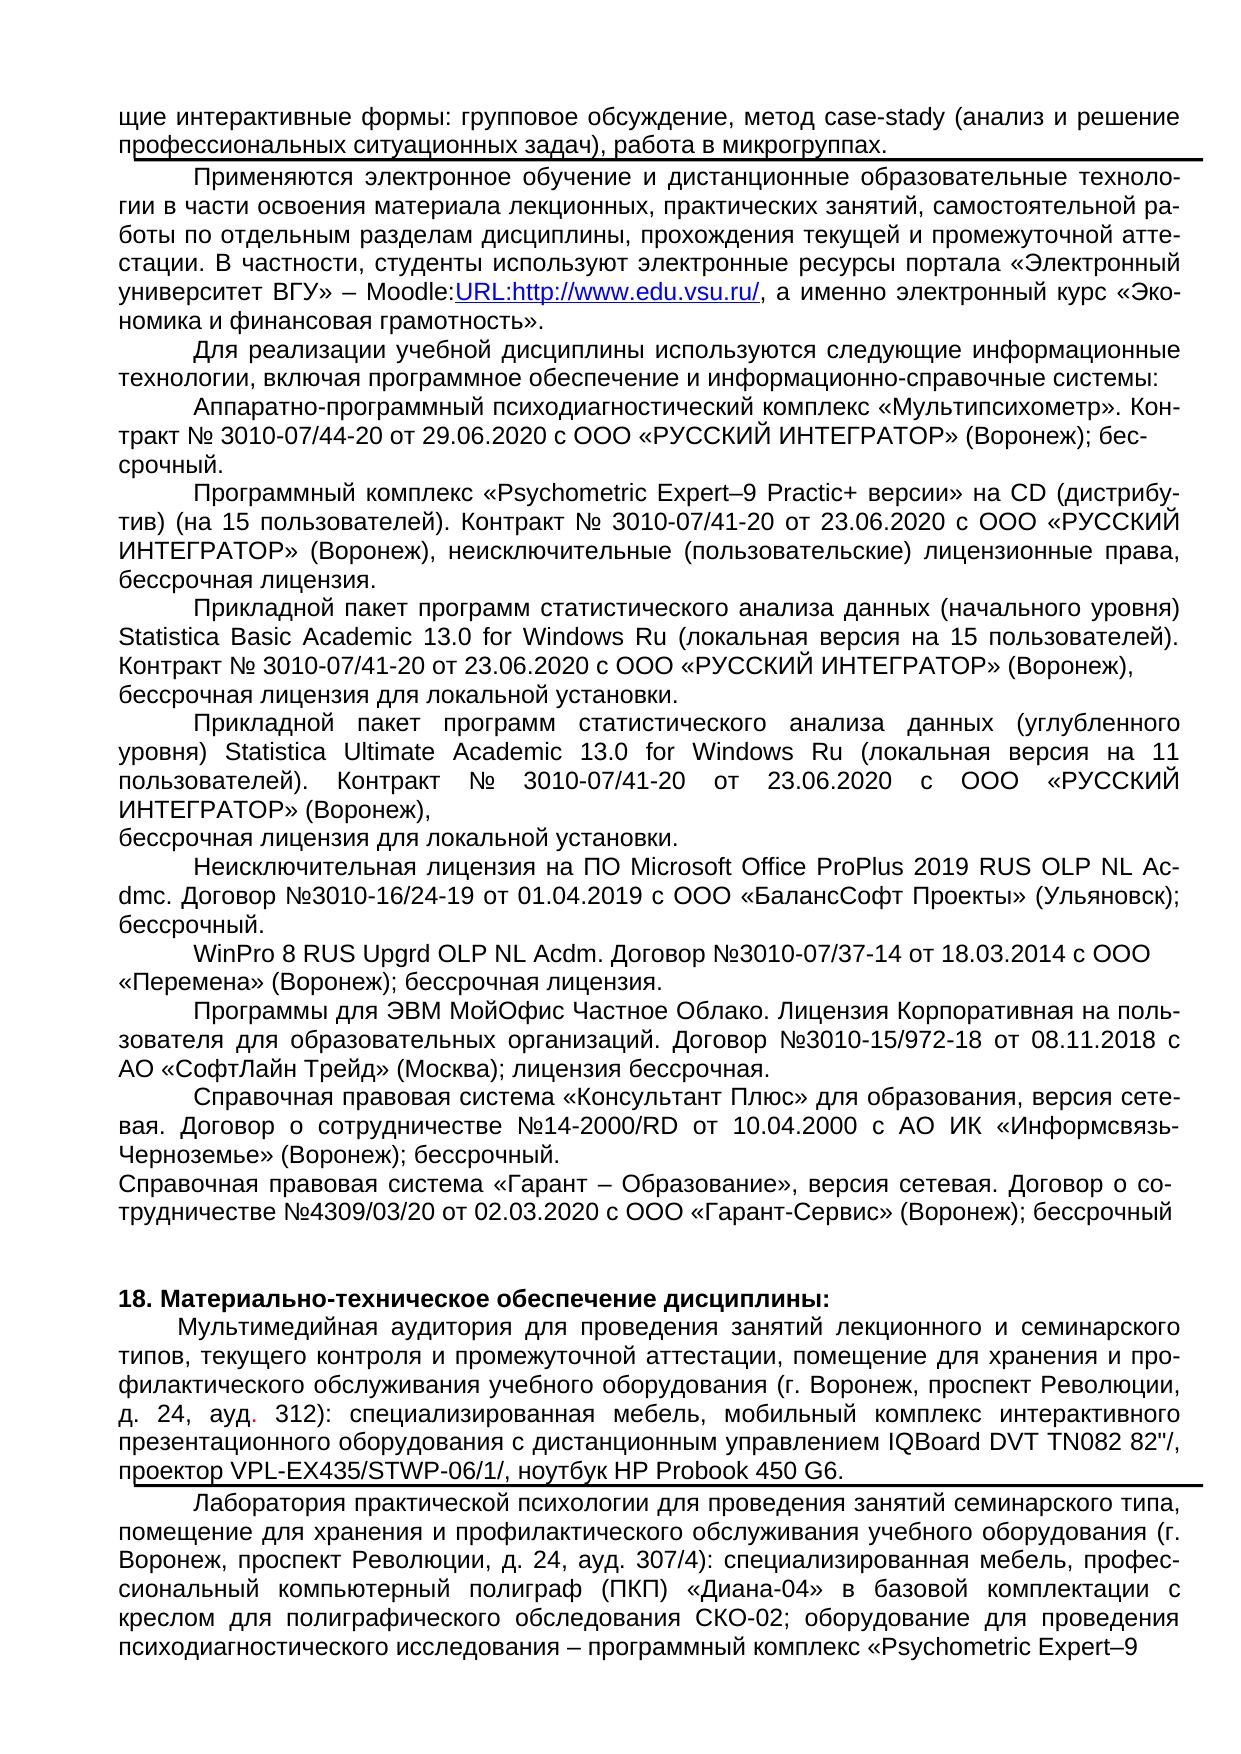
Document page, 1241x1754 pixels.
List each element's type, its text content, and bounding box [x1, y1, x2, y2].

text Справочная правовая система «Гарант – Образование», версия сетевая. Договор о со- трудничестве №4309/03/20 от 02.03.2020 с ООО «Гарант-Сервис» (Воронеж); бессрочный [118, 1168, 1174, 1226]
list Материально-техническое обеспечение дисциплины: [118, 1284, 1196, 1312]
text Для реализации учебной дисциплины используются следующие информационные технологии, включая программное обеспечение и информационно-справочные системы: [118, 335, 1182, 392]
text Неисключительная лицензия на ПО Microsoft Office ProPlus 2019 RUS OLP NL Ac- dmc. Договор №3010-16/24-19 от 01.04.2019 с ООО «БалансСофт Проекты» (Ульяновск); бессрочный. [118, 852, 1182, 938]
text Аппаратно-программный психодиагностический комплекс «Мультипсихометр». Кон- тракт № 3010-07/44-20 от 29.06.2020 с ООО «РУССКИЙ ИНТЕГРАТОР» (Воронеж); бес- [118, 392, 1182, 450]
text «Перемена» (Воронеж); бессрочная лицензия. [118, 967, 1196, 996]
text Прикладной пакет программ статистического анализа данных (углубленного уровня) Statistica Ultimate Academic 13.0 for Windows Ru (локальная версия на 11 пользователей). Контракт № 3010-07/41-20 от 23.06.2020 с ООО «РУССКИЙ ИНТЕГРАТОР» (Воронеж), [118, 708, 1181, 823]
text Программный комплекс «Psychometric Expert–9 Practic+ версии» на CD (дистрибу- тив) (на 15 пользователей). Контракт № 3010-07/41-20 от 23.06.2020 с ООО «РУССКИЙ ИНТЕГРАТОР» (Воронеж), неисключительные (пользовательские) лицензионные права, бессрочная лицензия. [118, 478, 1182, 593]
text Применяются электронное обучение и дистанционные образовательные техноло- гии в части освоения материала лекционных, практических занятий, самостоятельной ра- боты по отдельным разделам дисциплины, прохождения текущей и промежуточной атте- стации. В частности, студенты используют электронные ресурсы портала «Электронный университет ВГУ» – Moodle:URL:http://www.edu.vsu.ru/, а именно электронный курс «Эко- номика и финансовая грамотность». [118, 162, 1182, 334]
text WinPro 8 RUS Upgrd OLP NL Acdm. Договор №3010-07/37-14 от 18.03.2014 с ООО [193, 938, 1196, 967]
text Программы для ЭВМ МойОфис Частное Облако. Лицензия Корпоративная на поль- зователя для образовательных организаций. Договор №3010-15/972-18 от 08.11.2018 с АО «СофтЛайн Трейд» (Москва); лицензия бессрочная. [118, 996, 1182, 1082]
text бессрочная лицензия для локальной установки. [118, 823, 1196, 852]
text Справочная правовая система «Консультант Плюс» для образования, версия сете- вая. Договор о сотрудничестве №14-2000/RD от 10.04.2000 с АО ИК «Информсвязь- Черноземье» (Воронеж); бессрочный. [118, 1082, 1182, 1168]
text щие интерактивные формы: групповое обсуждение, метод case-stady (анализ и решение профессиональных ситуационных задач), работа в микрогруппах. [118, 102, 1181, 159]
text срочный. [118, 450, 1196, 478]
text Мультимедийная аудитория для проведения занятий лекционного и семинарского типов, текущего контроля и промежуточной аттестации, помещение для хранения и про- филактического обслуживания учебного оборудования (г. Воронеж, проспект Революции, д. 24, ауд. 312): специализированная мебель, мобильный комплекс интерактивного презентационного оборудования с дистанционным управлением IQBoard DVT TN082 82"/, проектор VPL-EX435/STWP-06/1/, ноутбук HP Probook 450 G6. [118, 1312, 1182, 1485]
text Прикладной пакет программ статистического анализа данных (начального уровня) Statistica Basic Academic 13.0 for Windows Ru (локальная версия на 15 пользователей). Контракт № 3010-07/41-20 от 23.06.2020 с ООО «РУССКИЙ ИНТЕГРАТОР» (Воронеж), [118, 593, 1181, 680]
text бессрочная лицензия для локальной установки. [118, 680, 1196, 708]
text Лаборатория практической психологии для проведения занятий семинарского типа, помещение для хранения и профилактического обслуживания учебного оборудования (г. Воронеж, проспект Революции, д. 24, ауд. 307/4): специализированная мебель, профес- сиональный компьютерный полиграф (ПКП) «Диана-04» в базовой комплектации с креслом для полиграфического обследования СКО-02; оборудование для проведения психодиагностического исследования – программный комплекс «Psychometric Expert–9 [118, 1488, 1182, 1660]
